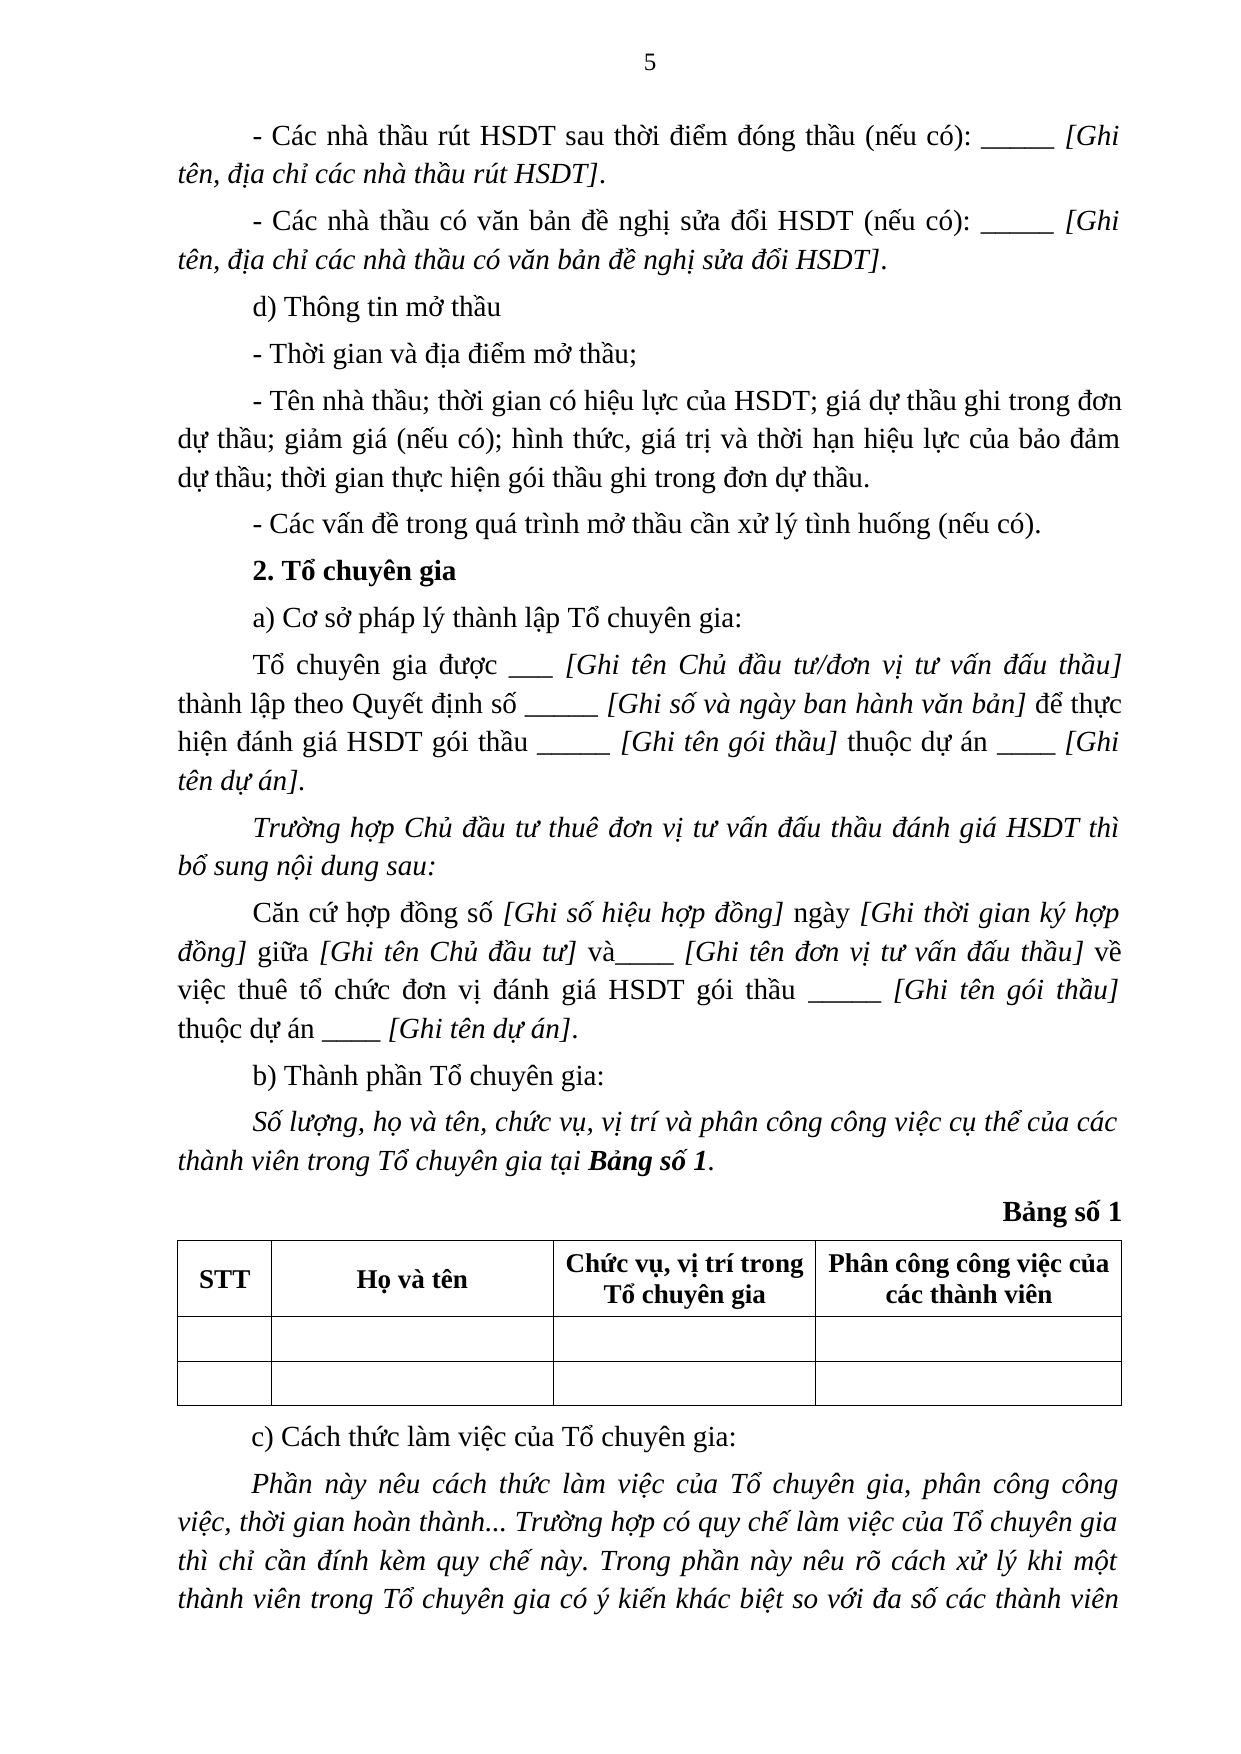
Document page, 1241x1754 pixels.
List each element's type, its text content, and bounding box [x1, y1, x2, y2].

table_cell [272, 1317, 553, 1361]
table_cell [554, 1362, 815, 1405]
table_header Họ và tên [272, 1241, 553, 1316]
table_cell [178, 1317, 271, 1361]
table_header Phân công công việc của các thành viên [816, 1241, 1121, 1316]
text b) Thành phần Tổ chuyên gia: [177, 1058, 1122, 1091]
table_header STT [178, 1241, 271, 1316]
subtitle - Các nhà thầu có văn bản đề nghị sửa đổi HSDT (nếu có): _____ [Ghi tên, địa chỉ các nhà thầu có văn bản đề nghị sửa đổi HSDT]. [177, 203, 1122, 276]
text Trường hợp Chủ đầu tư thuê đơn vị tư vấn đấu thầu đánh giá HSDT thì bổ sung nội dung sau: [177, 810, 1122, 882]
table_cell [816, 1317, 1121, 1361]
subtitle 2. Tổ chuyên gia [177, 553, 1122, 587]
text Số lượng, họ và tên, chức vụ, vị trí và phân công công việc cụ thể của các thành viên trong Tổ chuyên gia tại Bảng số 1. [177, 1104, 1122, 1177]
subtitle - Các nhà thầu rút HSDT sau thời điểm đóng thầu (nếu có): _____ [Ghi tên, địa chỉ các nhà thầu rút HSDT]. [177, 118, 1122, 190]
table_cell [178, 1362, 271, 1405]
text Tổ chuyên gia được ___ [Ghi tên Chủ đầu tư/đơn vị tư vấn đấu thầu] thành lập theo Quyết định số _____ [Ghi số và ngày ban hành văn bản] để thực hiện đánh giá HSDT gói thầu _____ [Ghi tên gói thầu] thuộc dự án ____ [Ghi tên dự án]. [177, 647, 1122, 796]
subtitle - Các vấn đề trong quá trình mở thầu cần xử lý tình huống (nếu có). [177, 507, 1122, 540]
table_cell [272, 1362, 553, 1405]
text Căn cứ hợp đồng số [Ghi số hiệu hợp đồng] ngày [Ghi thời gian ký hợp đồng] giữa [Ghi tên Chủ đầu tư] và____ [Ghi tên đơn vị tư vấn đấu thầu] về việc thuê tổ chức đơn vị đánh giá HSDT gói thầu _____ [Ghi tên gói thầu] thuộc dự án ____ [Ghi tên dự án]. [177, 895, 1122, 1044]
text - Tên nhà thầu; thời gian có hiệu lực của HSDT; giá dự thầu ghi trong đơn dự thầu; giảm giá (nếu có); hình thức, giá trị và thời hạn hiệu lực của bảo đảm dự thầu; thời gian thực hiện gói thầu ghi trong đơn dự thầu. [177, 383, 1122, 493]
table_header Chức vụ, vị trí trong Tổ chuyên gia [554, 1241, 815, 1316]
text c) Cách thức làm việc của Tổ chuyên gia: [177, 1419, 1122, 1452]
text d) Thông tin mở thầu [177, 289, 1122, 322]
table_cell [554, 1317, 815, 1361]
table_cell [816, 1362, 1121, 1405]
text Bảng số 1 [177, 1194, 1122, 1228]
text a) Cơ sở pháp lý thành lập Tổ chuyên gia: [177, 600, 1122, 634]
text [177, 1466, 1122, 1615]
text - Thời gian và địa điểm mở thầu; [177, 336, 1122, 369]
